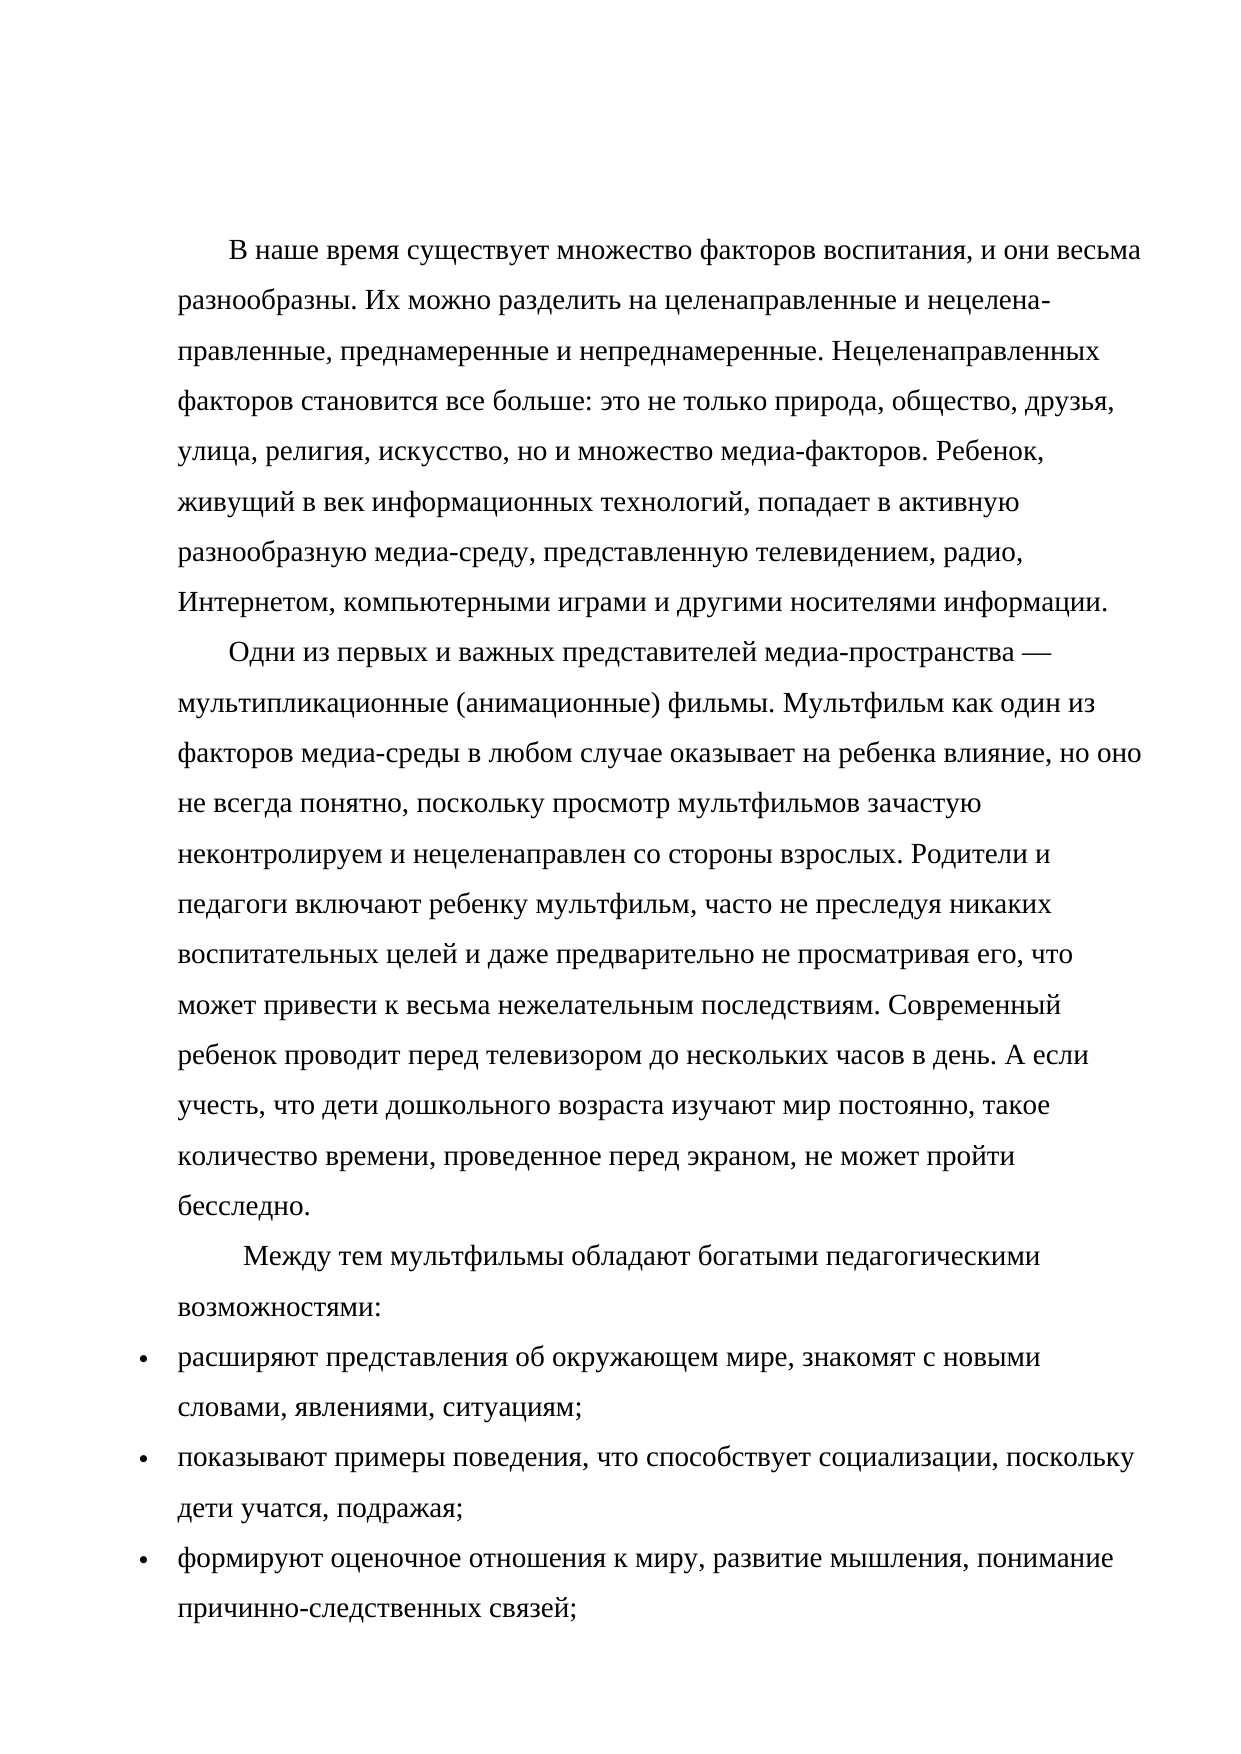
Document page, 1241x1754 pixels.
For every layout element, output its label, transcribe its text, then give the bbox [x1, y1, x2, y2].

list расширяют представления об окружающем мире, знакомят с новыми словами, явлениями, ситуациям; [140, 1339, 1152, 1423]
text Между тем мультфильмы обладают богатыми педагогическими возможностями: [177, 1238, 1152, 1322]
text В наше время существует множество факторов воспитания, и они весьма разнообразны. Их можно разделить на целенаправленные и нецеленаправленные, преднамеренные и непреднамеренные. Нецеленаправленных факторов становится все больше: это не только природа, общество, друзья, улица, религия, искусство, но и множество медиа-факторов. Ребенок, живущий в век информационных технологий, попадает в активную разнообразную медиа-среду, представленную телевидением, радио, Интернетом, компьютерными играми и другими носителями информации. [177, 232, 1152, 618]
text Одни из первых и важных представителей медиа-пространства — мультипликационные (анимационные) фильмы. Мультфильм как один из факторов медиа-среды в любом случае оказывает на ребенка влияние, но оно не всегда понятно, поскольку просмотр мультфильмов зачастую неконтролируем и нецеленаправлен со стороны взрослых. Родители и педагоги включают ребенку мультфильм, часто не преследуя никаких воспитательных целей и даже предварительно не просматривая его, что может привести к весьма нежелательным последствиям. Современный ребенок проводит перед телевизором до нескольких часов в день. А если учесть, что дети дошкольного возраста изучают мир постоянно, такое количество времени, проведенное перед экраном, не может пройти бесследно. [177, 634, 1152, 1222]
list формируют оценочное отношения к миру, развитие мышления, понимание причинно-следственных связей; [140, 1540, 1152, 1624]
list показывают примеры поведения, что способствует социализации, поскольку дети учатся, подражая; [140, 1439, 1152, 1523]
